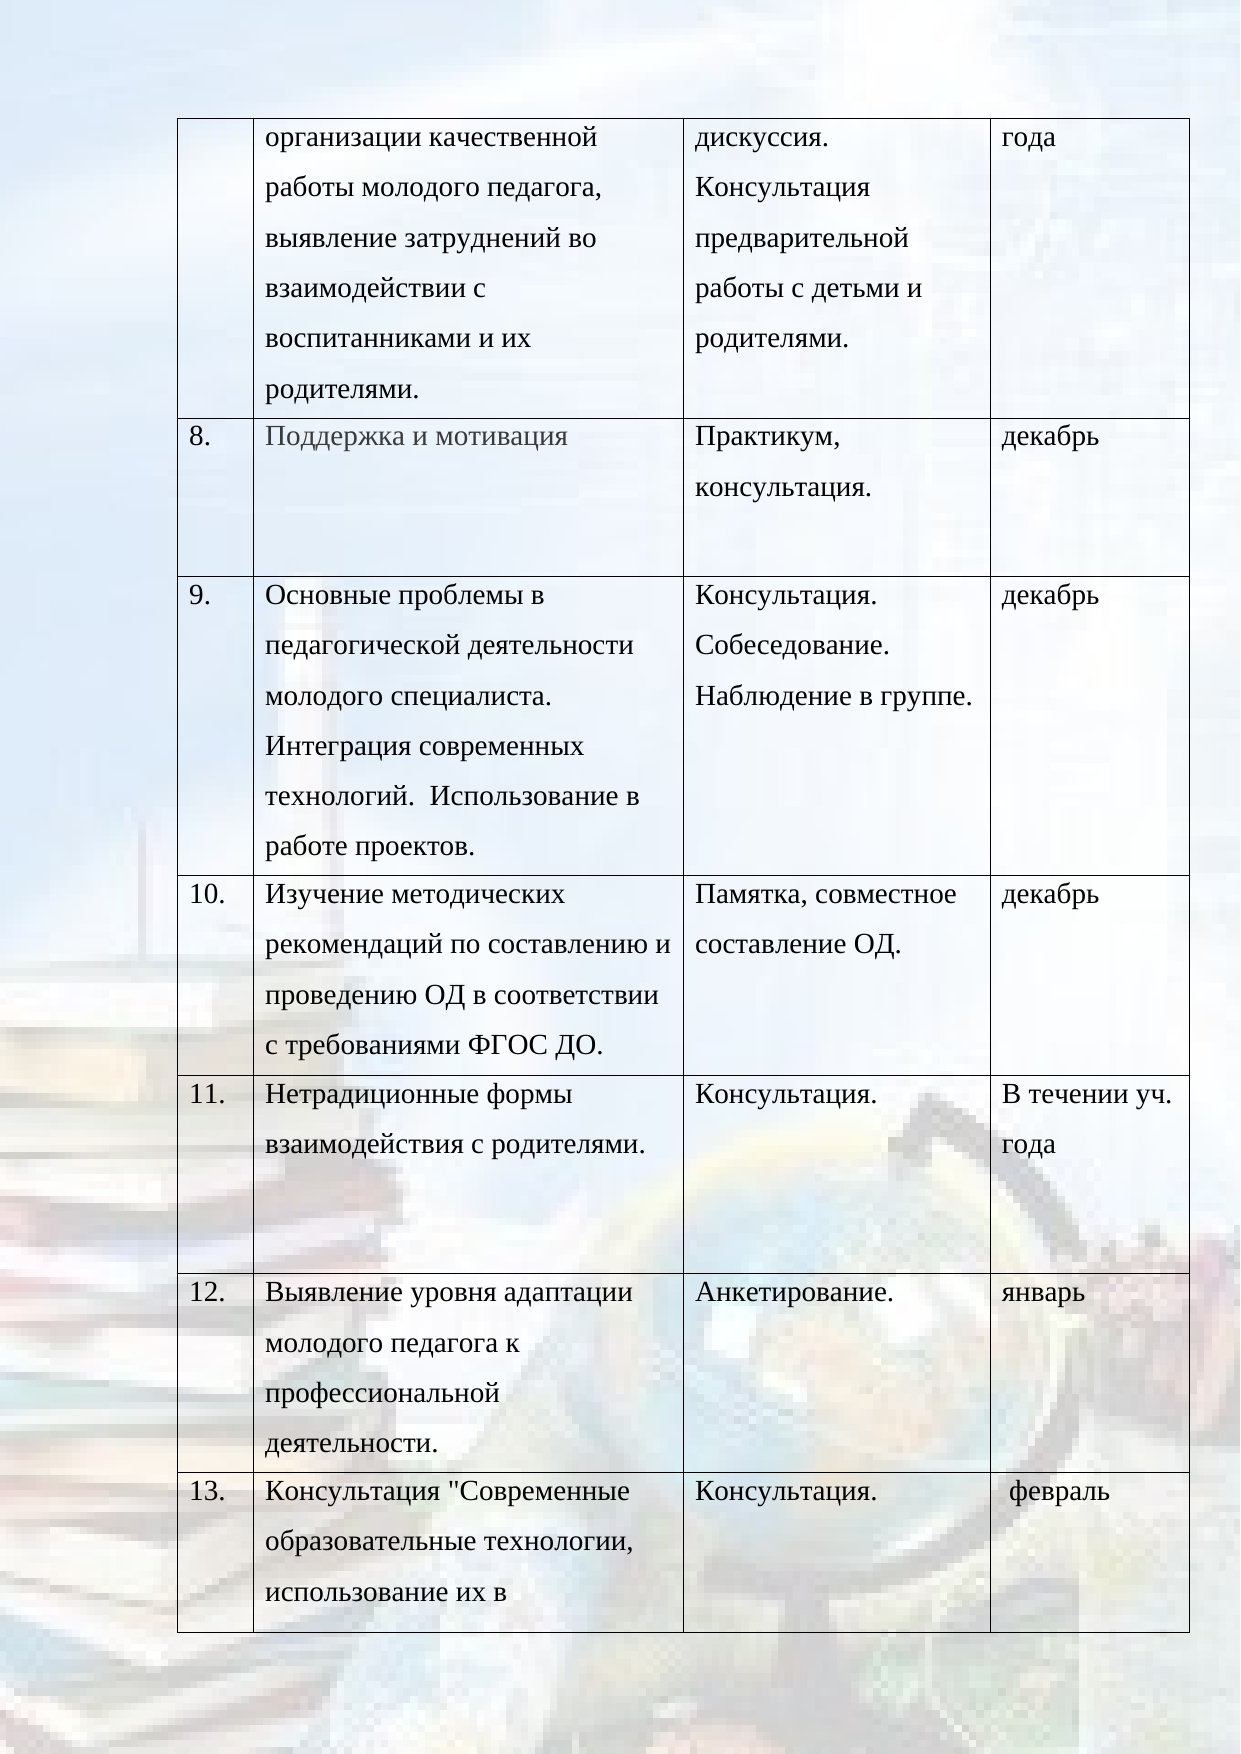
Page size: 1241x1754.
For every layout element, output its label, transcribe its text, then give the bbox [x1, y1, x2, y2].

table_cell Анкетирование. [684, 1274, 990, 1472]
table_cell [684, 119, 990, 417]
table_cell Поддержка и мотивация [254, 419, 683, 576]
table_cell 9. [178, 577, 253, 875]
table_cell декабрь [991, 419, 1189, 576]
table_cell 13. [178, 1473, 253, 1632]
table_cell Консультация. [684, 1076, 990, 1273]
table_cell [254, 119, 683, 417]
table_cell 8. [178, 419, 253, 576]
table_cell Основные проблемы в педагогической деятельности молодого специалиста. Интеграция современных технологий. Использование в работе проектов. [254, 577, 683, 875]
table_cell В течении уч. года [991, 1076, 1189, 1273]
table_cell февраль [991, 1473, 1189, 1632]
table_cell декабрь [991, 876, 1189, 1075]
table_cell 11. [178, 1076, 253, 1273]
table_cell Выявление уровня адаптации молодого педагога к профессиональной деятельности. [254, 1274, 683, 1472]
table_cell В течении уч. года [991, 119, 1189, 417]
table_cell 7. [178, 119, 253, 417]
table_cell 10. [178, 876, 253, 1075]
table_cell 12. [178, 1274, 253, 1472]
table_cell Памятка, совместное составление ОД. [684, 876, 990, 1075]
table_cell Нетрадиционные формы взаимодействия с родителями. [254, 1076, 683, 1273]
table_cell Консультация. Собеседование. Наблюдение в группе. [684, 577, 990, 875]
table_cell Изучение методических рекомендаций по составлению и проведению ОД в соответствии с требованиями ФГОС ДО. [254, 876, 683, 1075]
table_cell Консультация. [684, 1473, 990, 1632]
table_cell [254, 1473, 683, 1632]
table_cell декабрь [991, 577, 1189, 875]
table_cell январь [991, 1274, 1189, 1472]
table_cell Практикум, консультация. [684, 419, 990, 576]
picture [0, 0, 1241, 1754]
